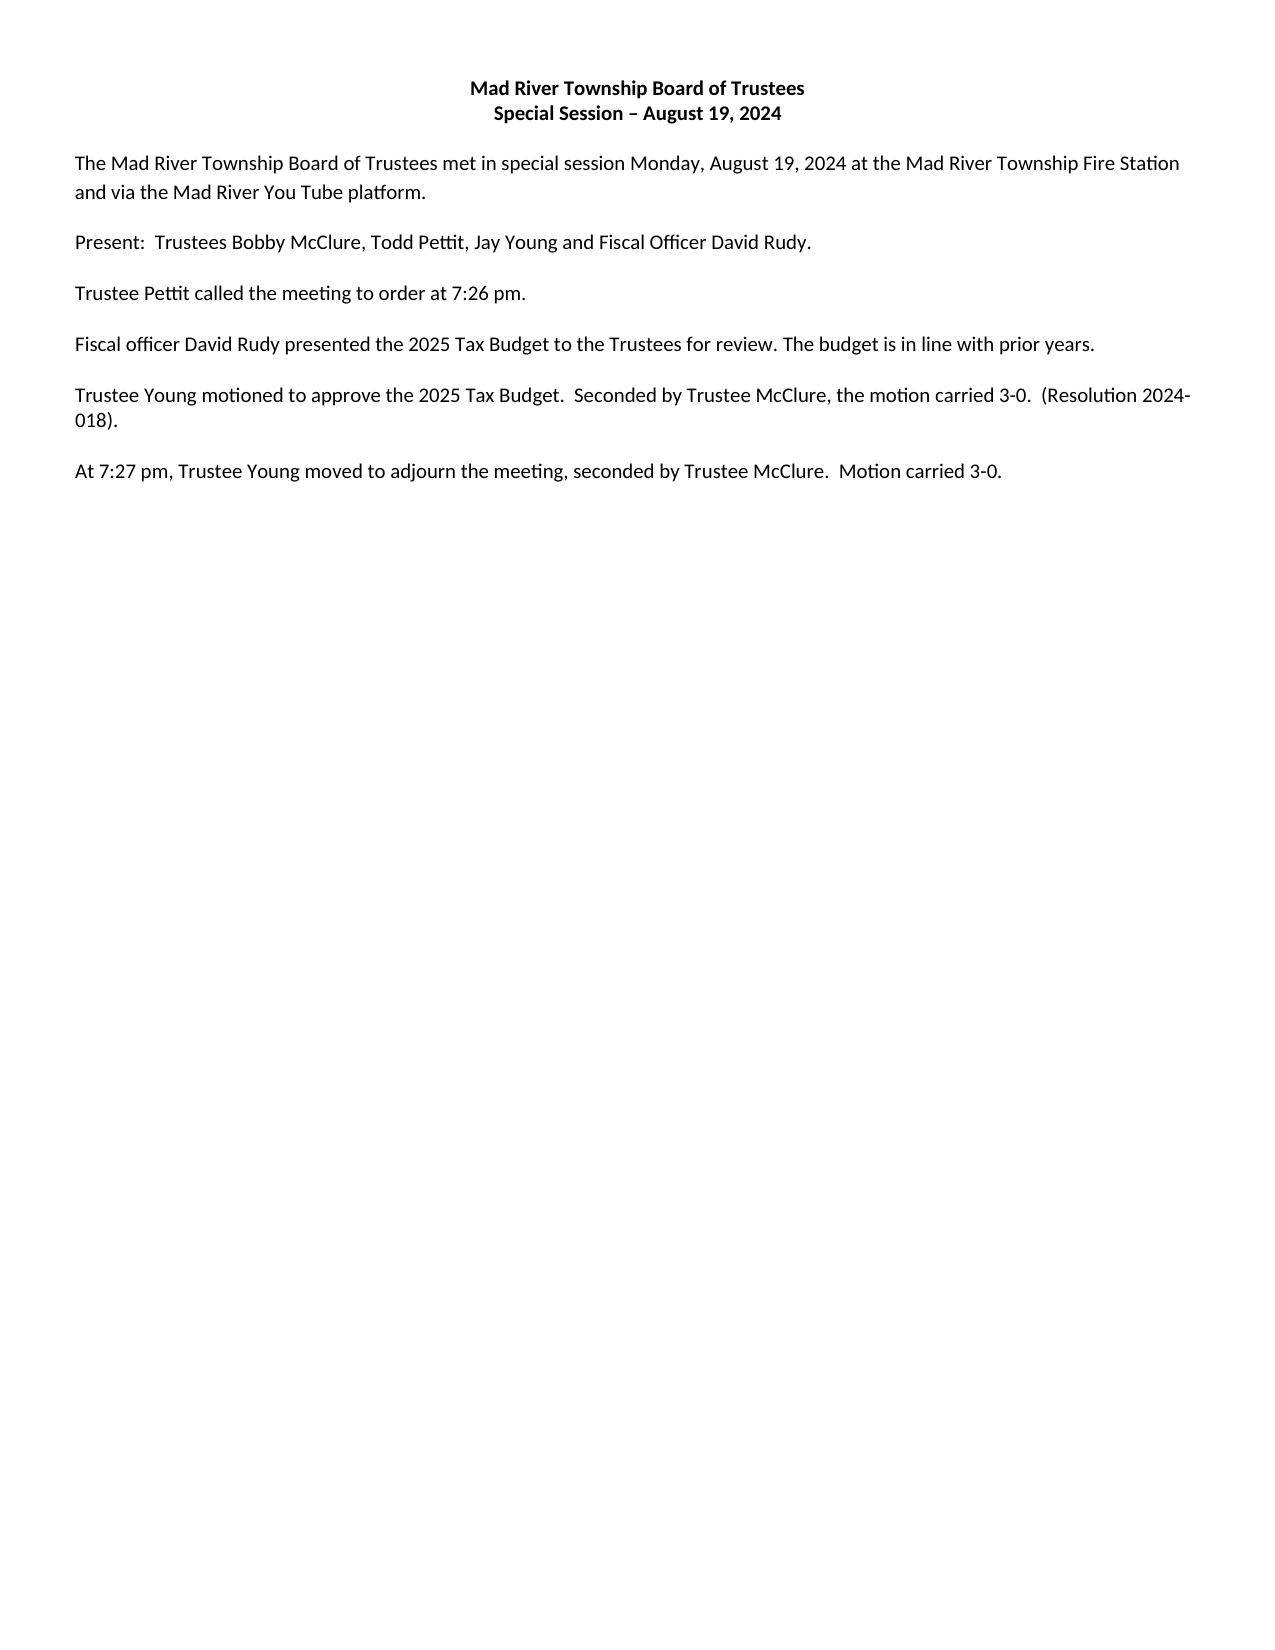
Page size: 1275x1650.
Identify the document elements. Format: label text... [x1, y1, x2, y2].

text Present: Trustees Bobby McClure, Todd Pettit, Jay Young and Fiscal Officer David Rudy. [75, 229, 1200, 255]
text Special Session – August 19, 2024 [75, 100, 1200, 126]
text Mad River Township Board of Trustees [75, 75, 1200, 100]
text At 7:27 pm, Trustee Young moved to adjourn the meeting, seconded by Trustee McClure. Motion carried 3-0. [75, 458, 1200, 484]
text Trustee Young motioned to approve the 2025 Tax Budget. Seconded by Trustee McClure, the motion carried 3-0. (Resolution 2024-018). [75, 382, 1200, 433]
text The Mad River Township Board of Trustees met in special session Monday, August 19, 2024 at the Mad River Township Fire Station and via the Mad River You Tube platform. [74, 150, 1200, 205]
text Fiscal officer David Rudy presented the 2025 Tax Budget to the Trustees for review. The budget is in line with prior years. [75, 331, 1200, 357]
text Trustee Pettit called the meeting to order at 7:26 pm. [75, 280, 1200, 306]
